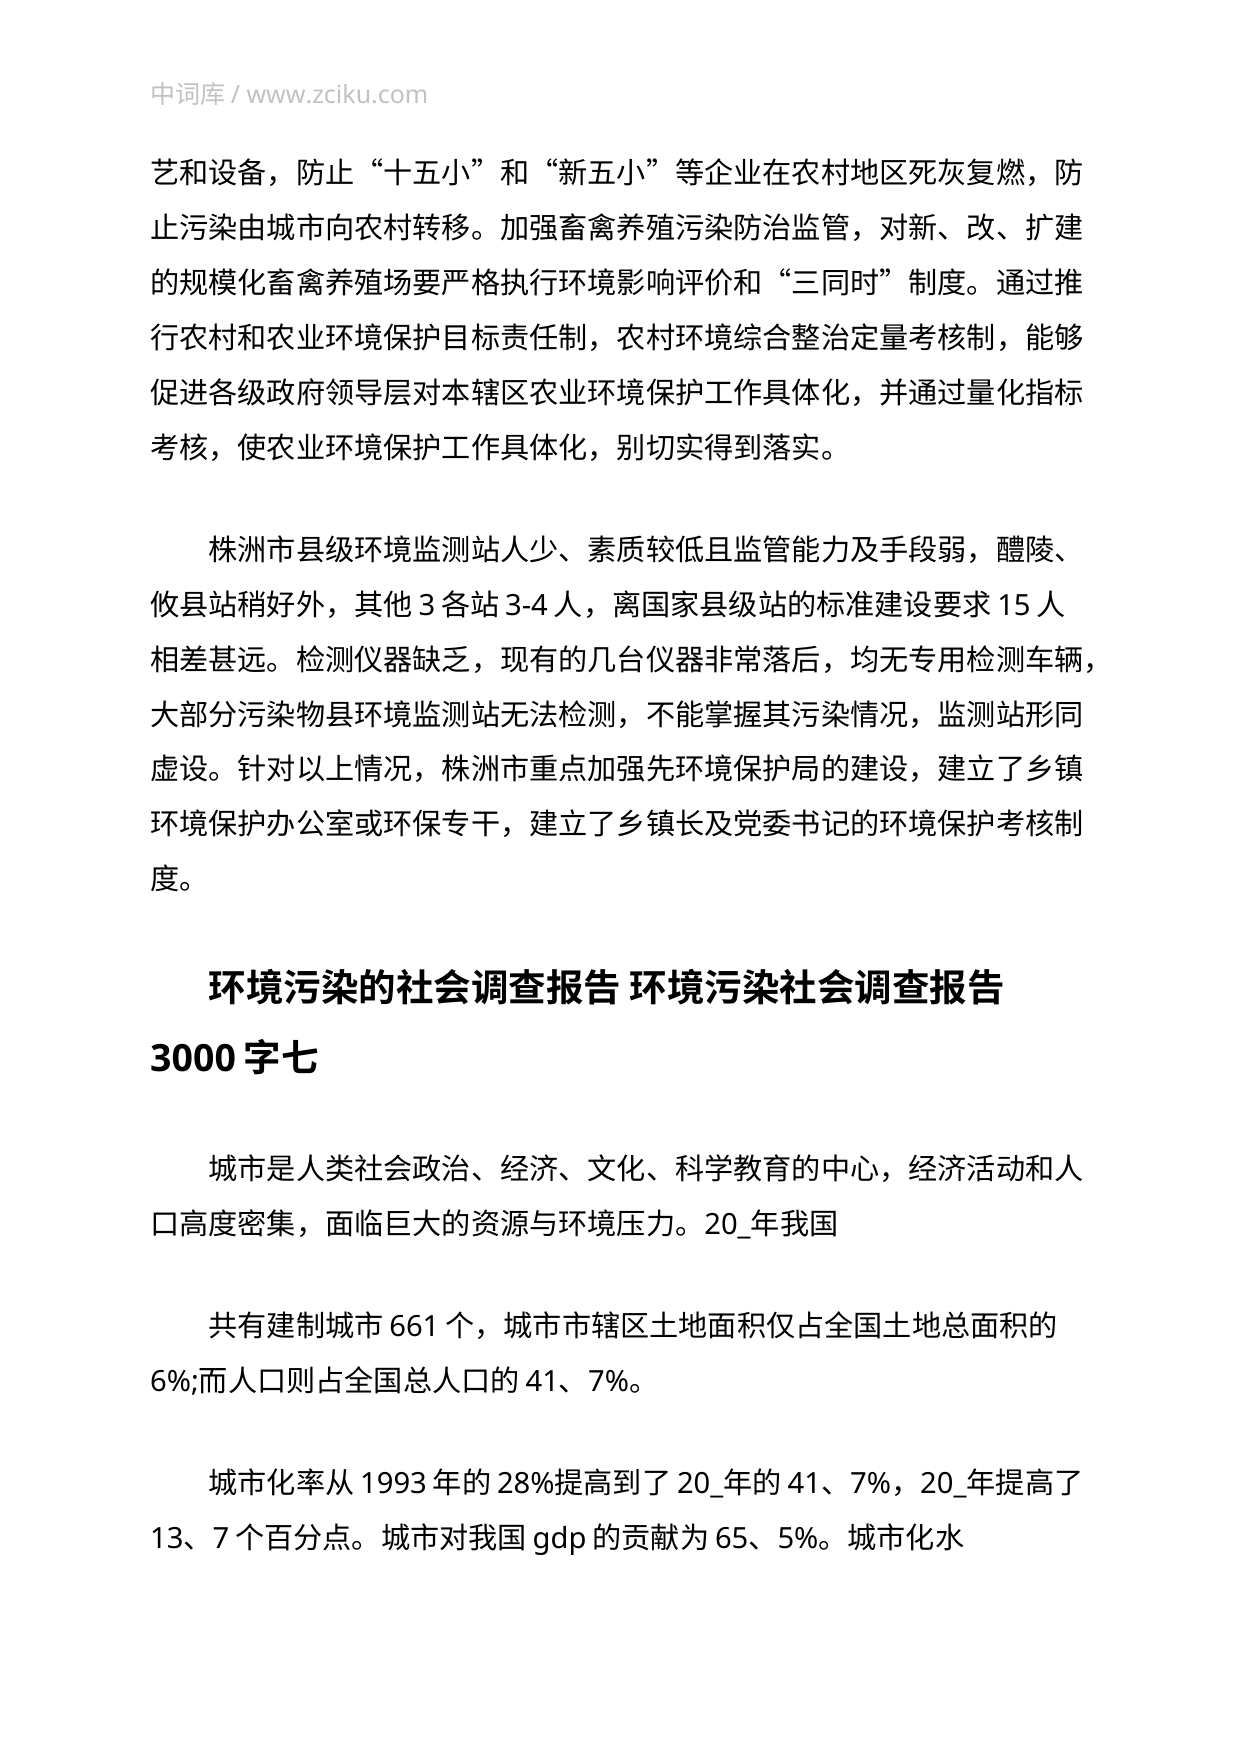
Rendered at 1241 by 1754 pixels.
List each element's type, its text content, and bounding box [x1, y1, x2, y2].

text 城市化率从1993年的28%提高到了20_年的41、7%，20_年提高了13、7个百分点。城市对我国gdp的贡献为65、5%。城市化水 [150, 1459, 1090, 1557]
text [150, 150, 1090, 467]
text 环境污染的社会调查报告 环境污染社会调查报告3000字七 [150, 957, 1090, 1082]
text 株洲市县级环境监测站人少、素质较低且监管能力及手段弱，醴陵、攸县站稍好外，其他3各站3-4人，离国家县级站的标准建设要求15人相差甚远。检测仪器缺乏，现有的几台仪器非常落后，均无专用检测车辆，大部分污染物县环境监测站无法检测，不能掌握其污染情况，监测站形同虚设。针对以上情况，株洲市重点加强先环境保护局的建设，建立了乡镇环境保护办公室或环保专干，建立了乡镇长及党委书记的环境保护考核制度。 [150, 526, 1090, 898]
text 城市是人类社会政治、经济、文化、科学教育的中心，经济活动和人口高度密集，面临巨大的资源与环境压力。20_年我国 [150, 1146, 1090, 1243]
text 共有建制城市661个，城市市辖区土地面积仅占全国土地总面积的6%;而人口则占全国总人口的41、7%。 [150, 1302, 1090, 1400]
